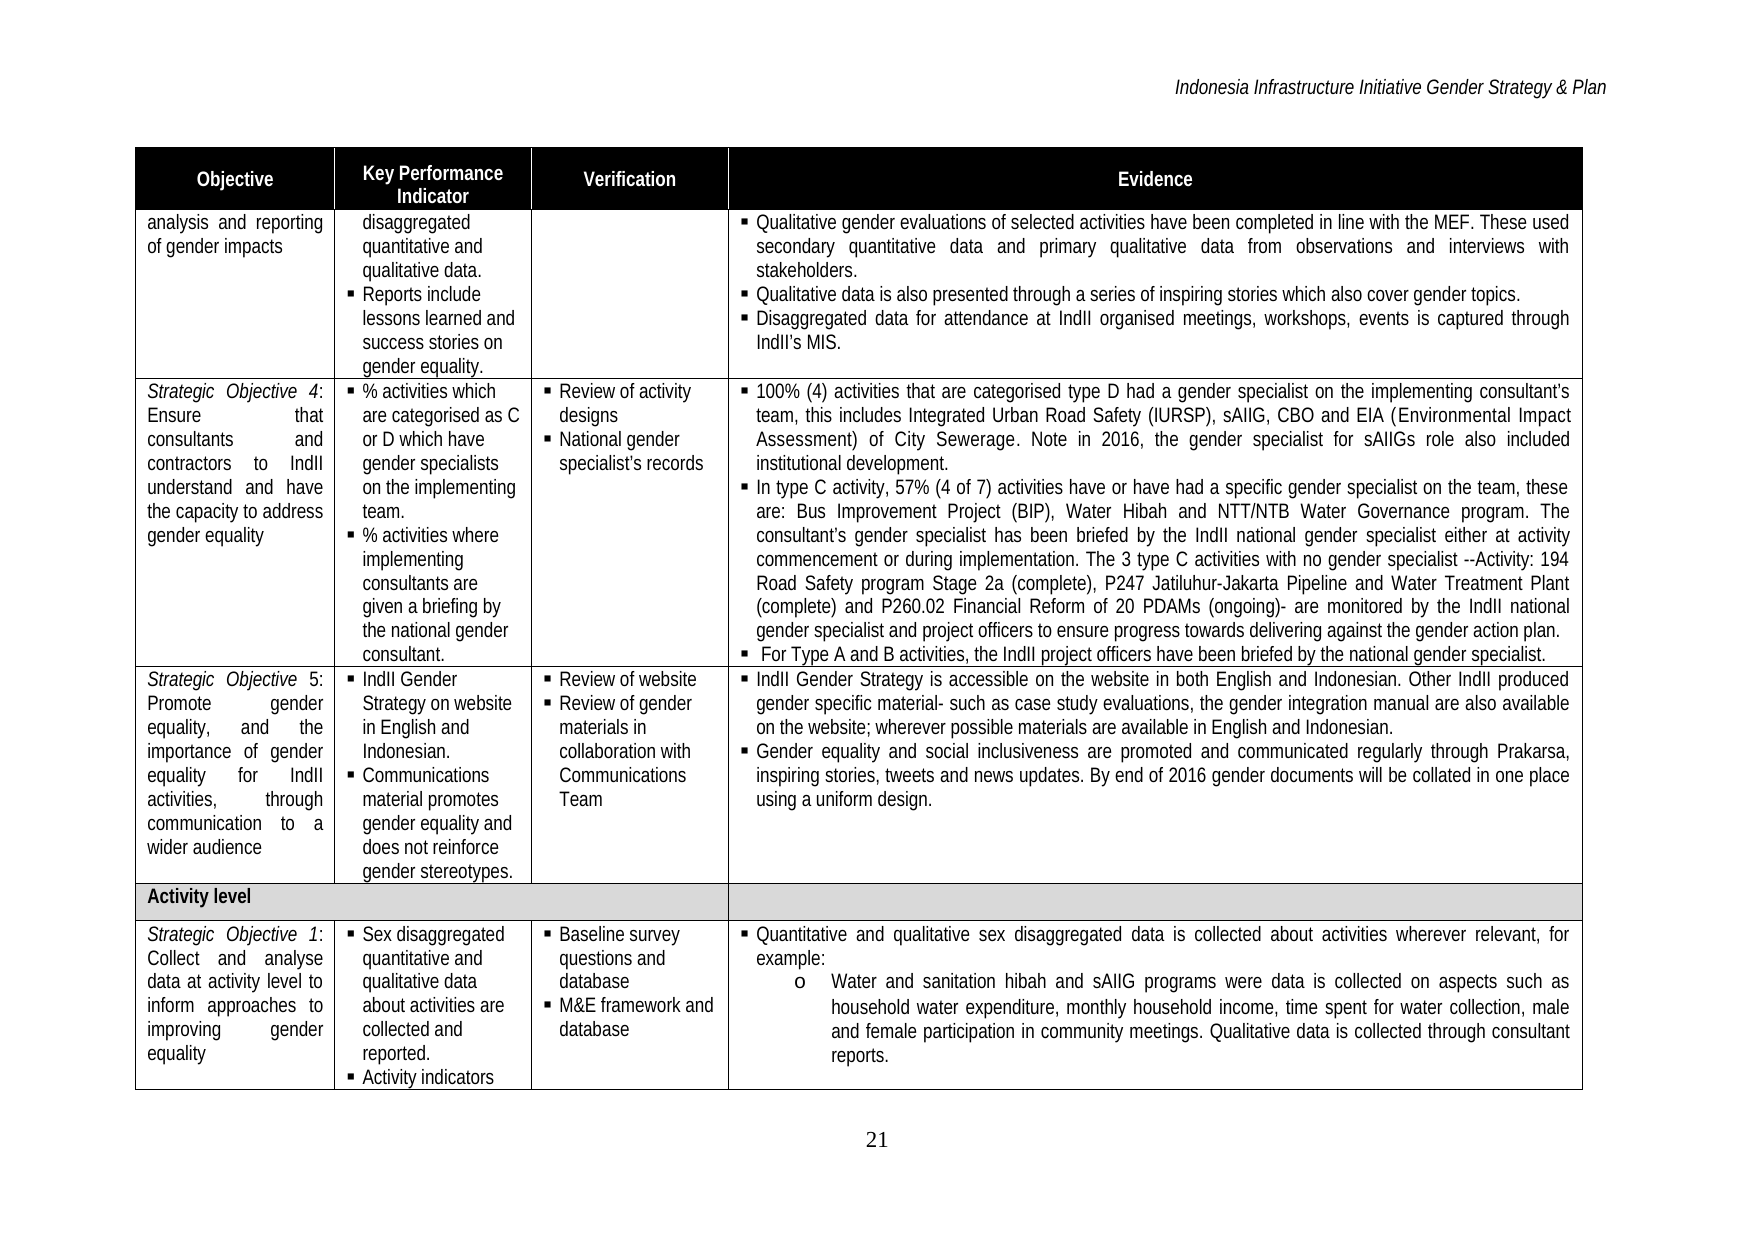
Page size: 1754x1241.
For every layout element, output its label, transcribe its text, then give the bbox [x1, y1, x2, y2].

table_header Key Performance Indicator [335, 148, 531, 209]
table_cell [532, 921, 728, 1089]
table_cell Strategic Objective 5: Promote gender equality, and the importance of gender equality for IndII activities, through communication to a wider audience [136, 667, 334, 883]
table_cell % activities which are categorised as C or D which have gender specialists on the implementing team. % activities where implementing consultants are given a briefing by the national gender consultant. [335, 379, 531, 666]
table_header Verification [532, 148, 728, 209]
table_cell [729, 210, 1582, 378]
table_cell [729, 921, 1582, 1089]
table_cell Review of website Review of gender materials in collaboration with Communications Team [532, 667, 728, 883]
table_cell IndII Gender Strategy is accessible on the website in both English and Indonesian. Other IndII produced gender specific material- such as case study evaluations, the gender integration manual are also available on the website; wherever possible materials are available in English and Indonesian. Gender equality and social inclusiveness are promoted and communicated regularly through Prakarsa, inspiring stories, tweets and news updates. By end of 2016 gender documents will be collated in one place using a uniform design. [729, 667, 1582, 883]
table_cell Strategic Objective 4: Ensure that consultants and contractors to IndII understand and have the capacity to address gender equality [136, 379, 334, 666]
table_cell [136, 921, 334, 1089]
table_cell [729, 884, 1582, 920]
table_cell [136, 210, 334, 378]
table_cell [335, 210, 531, 378]
table_cell IndII Gender Strategy on website in English and Indonesian. Communications material promotes gender equality and does not reinforce gender stereotypes. [335, 667, 531, 883]
table_cell 100% (4) activities that are categorised type D had a gender specialist on the implementing consultant’s team, this includes Integrated Urban Road Safety (IURSP), sAIIG, CBO and EIA (Environmental Impact Assessment) of City Sewerage. Note in 2016, the gender specialist for sAIIGs role also included institutional development. In type C activity, 57% (4 of 7) activities have or have had a specific gender specialist on the team, these are: Bus Improvement Project (BIP), Water Hibah and NTT/NTB Water Governance program. The consultant’s gender specialist has been briefed by the IndII national gender specialist either at activity commencement or during implementation. The 3 type C activities with no gender specialist --Activity: 194 Road Safety program Stage 2a (complete), P247 Jatiluhur-Jakarta Pipeline and Water Treatment Plant (complete) and P260.02 Financial Reform of 20 PDAMs (ongoing)- are monitored by the IndII national gender specialist and project officers to ensure progress towards delivering against the gender action plan. For Type A and B activities, the IndII project officers have been briefed by the national gender specialist. [729, 379, 1582, 666]
table_header Objective [136, 148, 334, 209]
table_cell Activity level [136, 884, 728, 920]
table_cell Review of activity designs National gender specialist’s records [532, 379, 728, 666]
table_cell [335, 921, 531, 1089]
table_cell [532, 210, 728, 378]
table_header Evidence [729, 148, 1582, 209]
